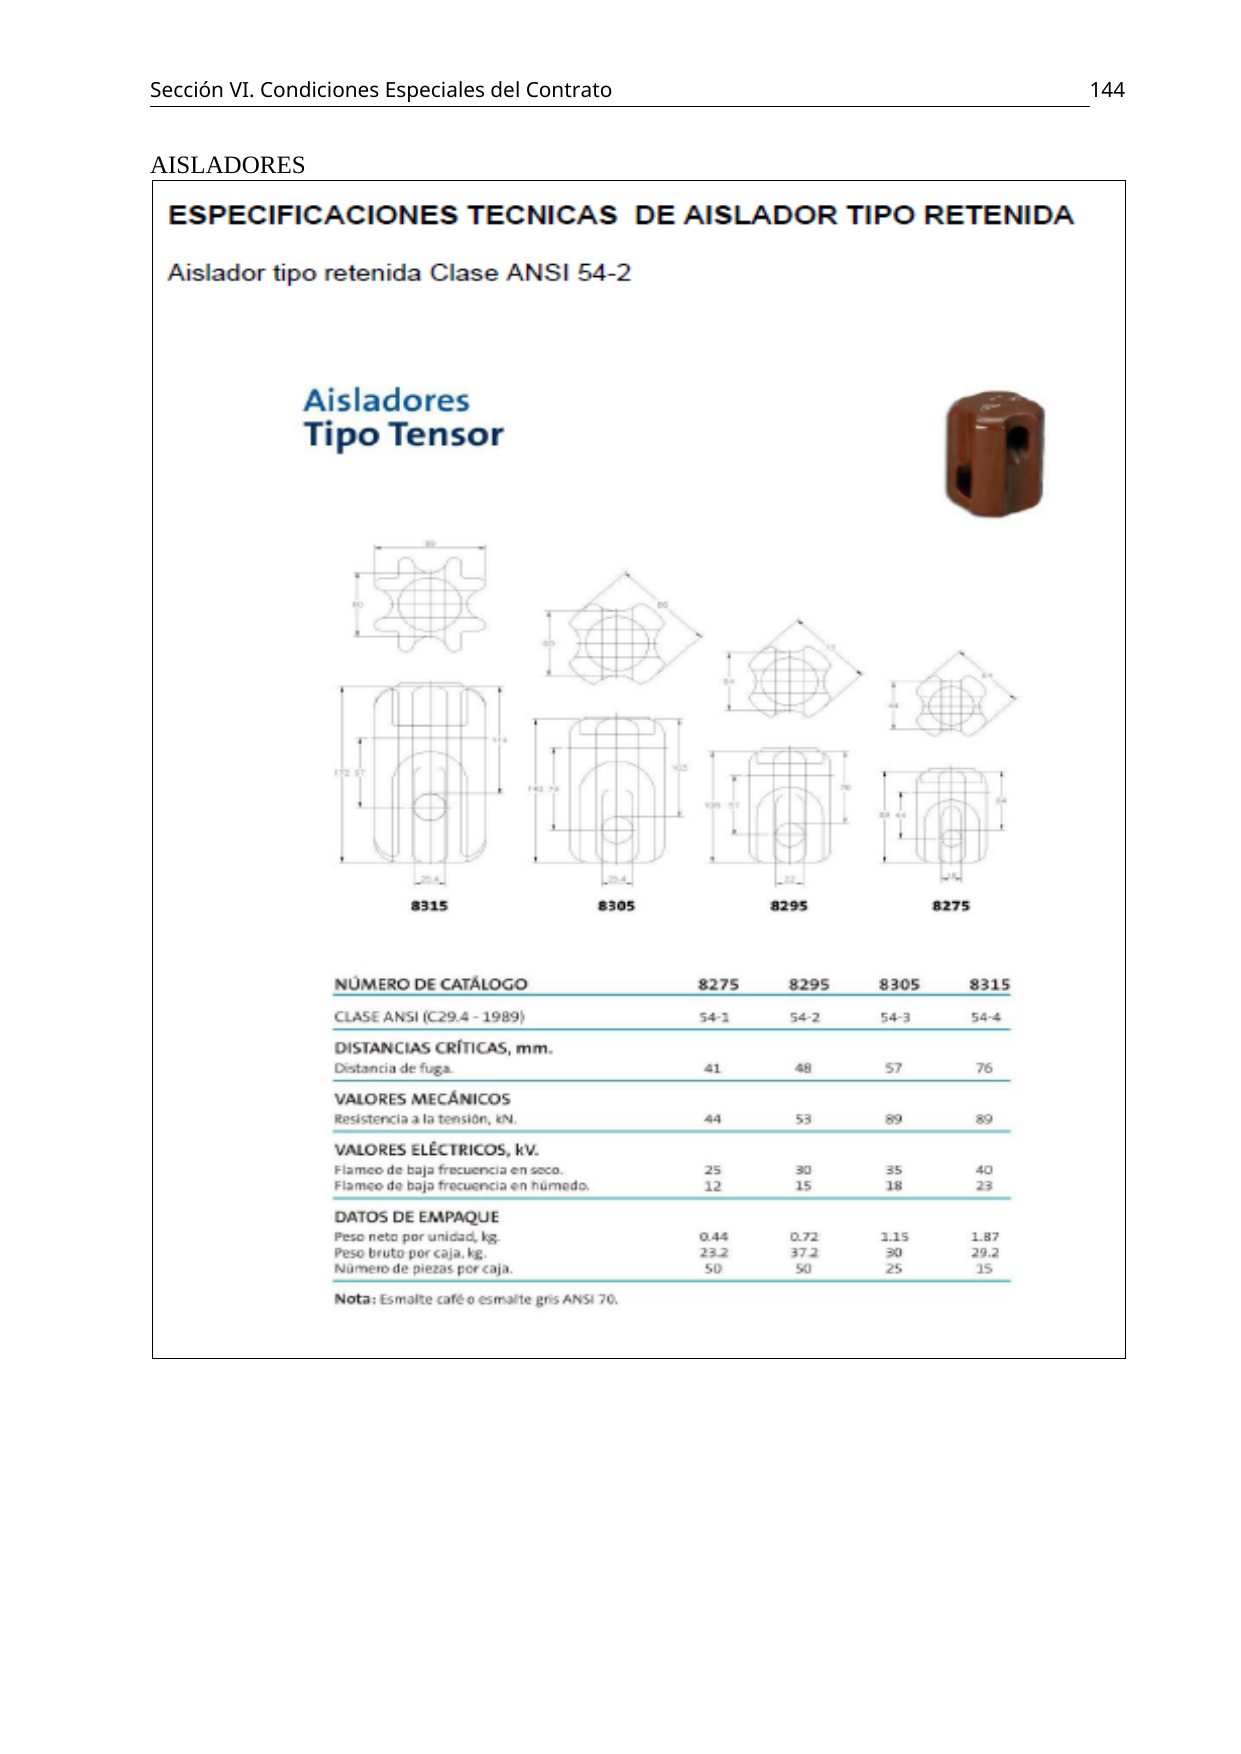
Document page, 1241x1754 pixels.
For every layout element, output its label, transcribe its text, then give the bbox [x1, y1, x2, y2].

text AISLADORES [150, 150, 1090, 179]
picture [153, 181, 1125, 1358]
